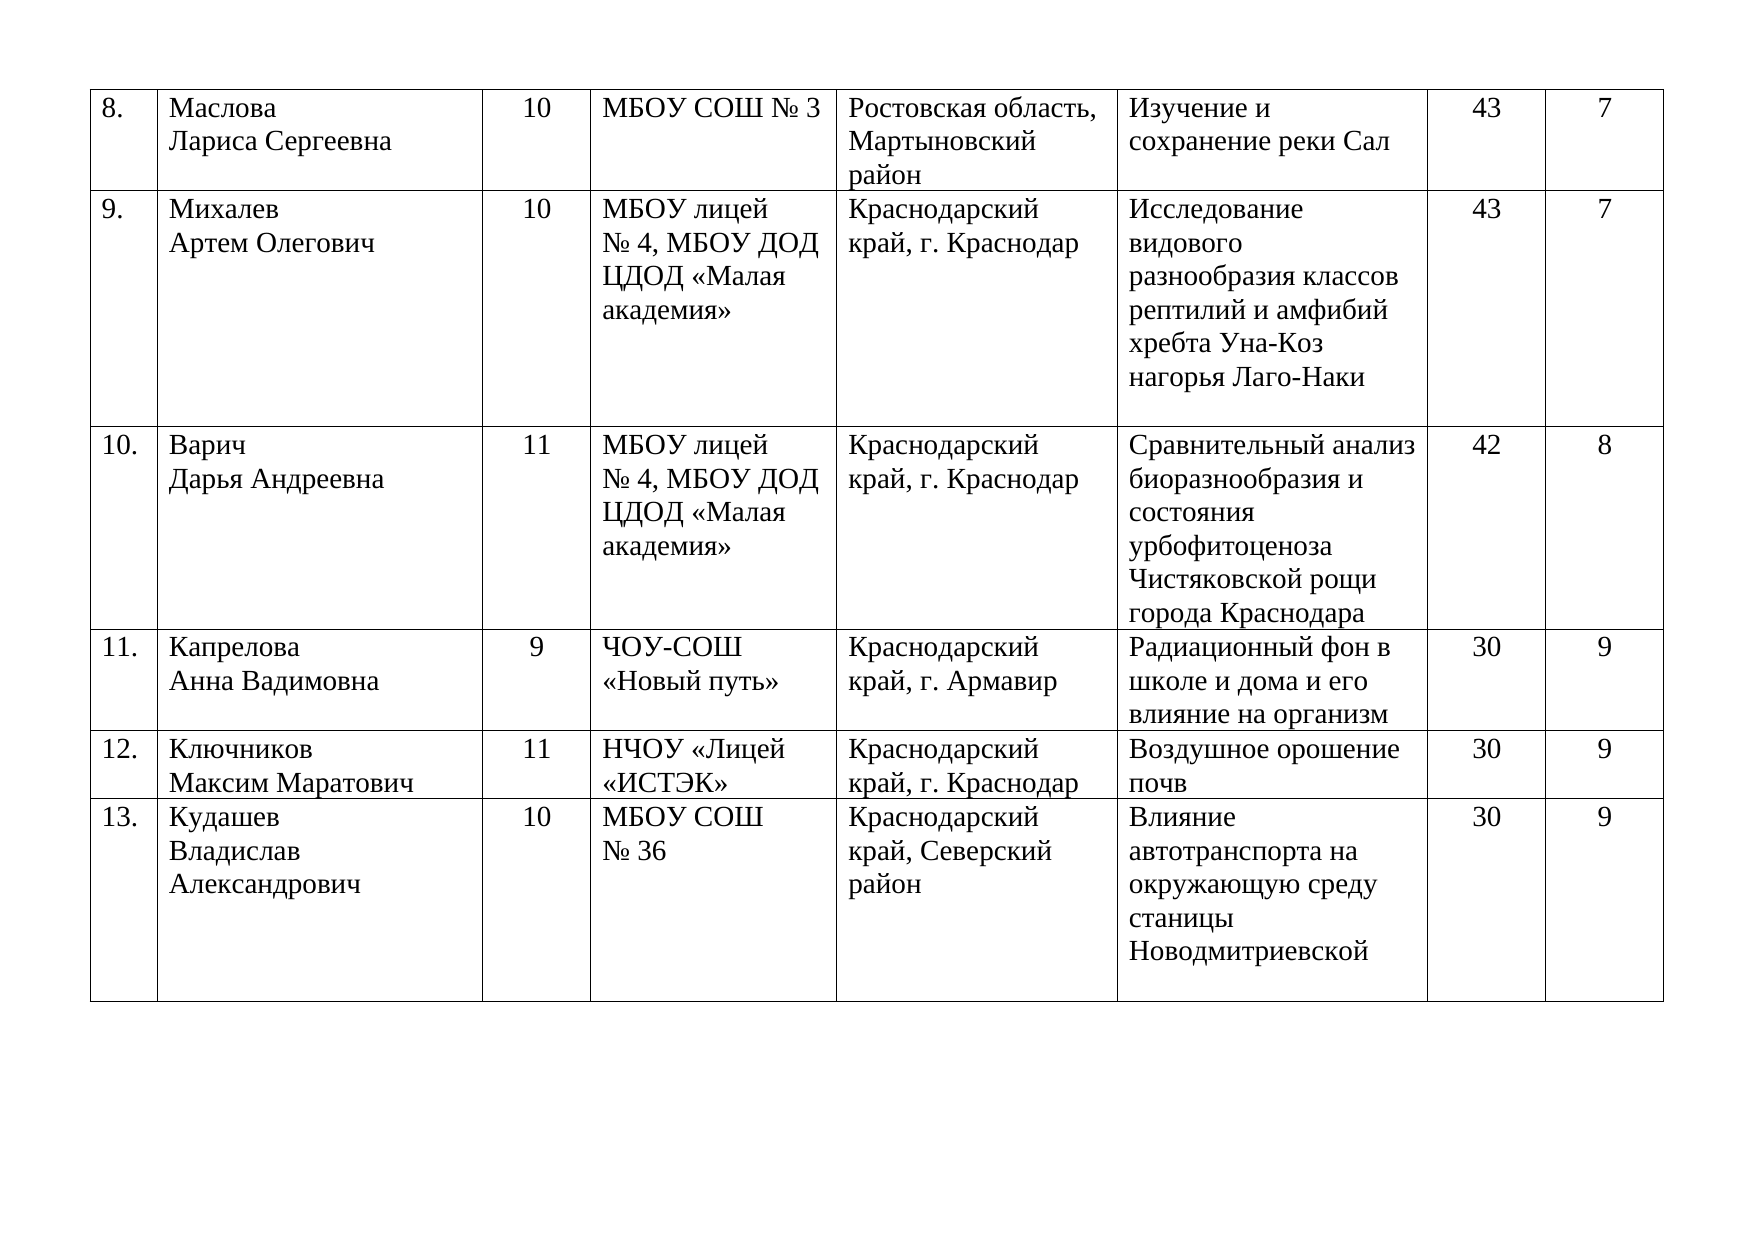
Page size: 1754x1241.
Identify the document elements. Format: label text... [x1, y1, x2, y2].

table_cell Краснодарский край, г. Краснодар [837, 731, 1117, 798]
table_cell [91, 427, 157, 628]
table_cell Кудашев Владислав Александрович [158, 799, 482, 1001]
table_cell НЧОУ «Лицей «ИСТЭК» [591, 731, 836, 798]
table_cell 42 [1428, 427, 1545, 628]
table_cell 9 [1546, 799, 1663, 1001]
table_cell Влияние автотранспорта на окружающую среду станицы Новодмитриевской [1118, 799, 1427, 1001]
table_cell [91, 731, 157, 798]
table_cell 30 [1428, 799, 1545, 1001]
table_cell 43 [1428, 191, 1545, 426]
table_cell 11 [483, 731, 590, 798]
table_cell Капрелова Анна Вадимовна [158, 630, 482, 730]
table_cell 7 [1546, 191, 1663, 426]
table_cell 7 [1546, 90, 1663, 190]
table_cell 30 [1428, 731, 1545, 798]
table_cell Исследование видового разнообразия классов рептилий и амфибий хребта Уна-Коз нагорья Лаго-Наки [1118, 191, 1427, 426]
table_cell Краснодарский край, г. Краснодар [837, 427, 1117, 628]
table_cell МБОУ лицей № 4, МБОУ ДОД ЦДОД «Малая академия» [591, 427, 836, 628]
table_cell 30 [1428, 630, 1545, 730]
table_cell 10 [483, 799, 590, 1001]
table_cell Ключников Максим Маратович [158, 731, 482, 798]
table_cell 9 [1546, 630, 1663, 730]
table_cell 43 [1428, 90, 1545, 190]
table_cell Маслова Лариса Сергеевна [158, 90, 482, 190]
table_cell 8 [1546, 427, 1663, 628]
table_cell Михалев Артем Олегович [158, 191, 482, 426]
table_cell [91, 90, 157, 190]
table_cell [91, 191, 157, 426]
table_cell Краснодарский край, г. Армавир [837, 630, 1117, 730]
table_cell Изучение и сохранение реки Сал [1118, 90, 1427, 190]
table_cell [91, 799, 157, 1001]
table_cell [91, 630, 157, 730]
table_cell 10 [483, 90, 590, 190]
table_cell Ростовская область, Мартыновский район [837, 90, 1117, 190]
table_cell Радиационный фон в школе и дома и его влияние на организм [1118, 630, 1427, 730]
table_cell 11 [483, 427, 590, 628]
table_cell Воздушное орошение почв [1118, 731, 1427, 798]
table_cell Краснодарский край, г. Краснодар [837, 191, 1117, 426]
table_cell МБОУ лицей № 4, МБОУ ДОД ЦДОД «Малая академия» [591, 191, 836, 426]
table_cell ЧОУ-СОШ «Новый путь» [591, 630, 836, 730]
table_cell Сравнительный анализ биоразнообразия и состояния урбофитоценоза Чистяковской рощи города Краснодара [1118, 427, 1427, 628]
table_cell МБОУ СОШ № 3 [591, 90, 836, 190]
table_cell 10 [483, 191, 590, 426]
table_cell 9 [1546, 731, 1663, 798]
table_cell Краснодарский край, Северский район [837, 799, 1117, 1001]
table_cell МБОУ СОШ № 36 [591, 799, 836, 1001]
table_cell 9 [483, 630, 590, 730]
table_cell Варич Дарья Андреевна [158, 427, 482, 628]
